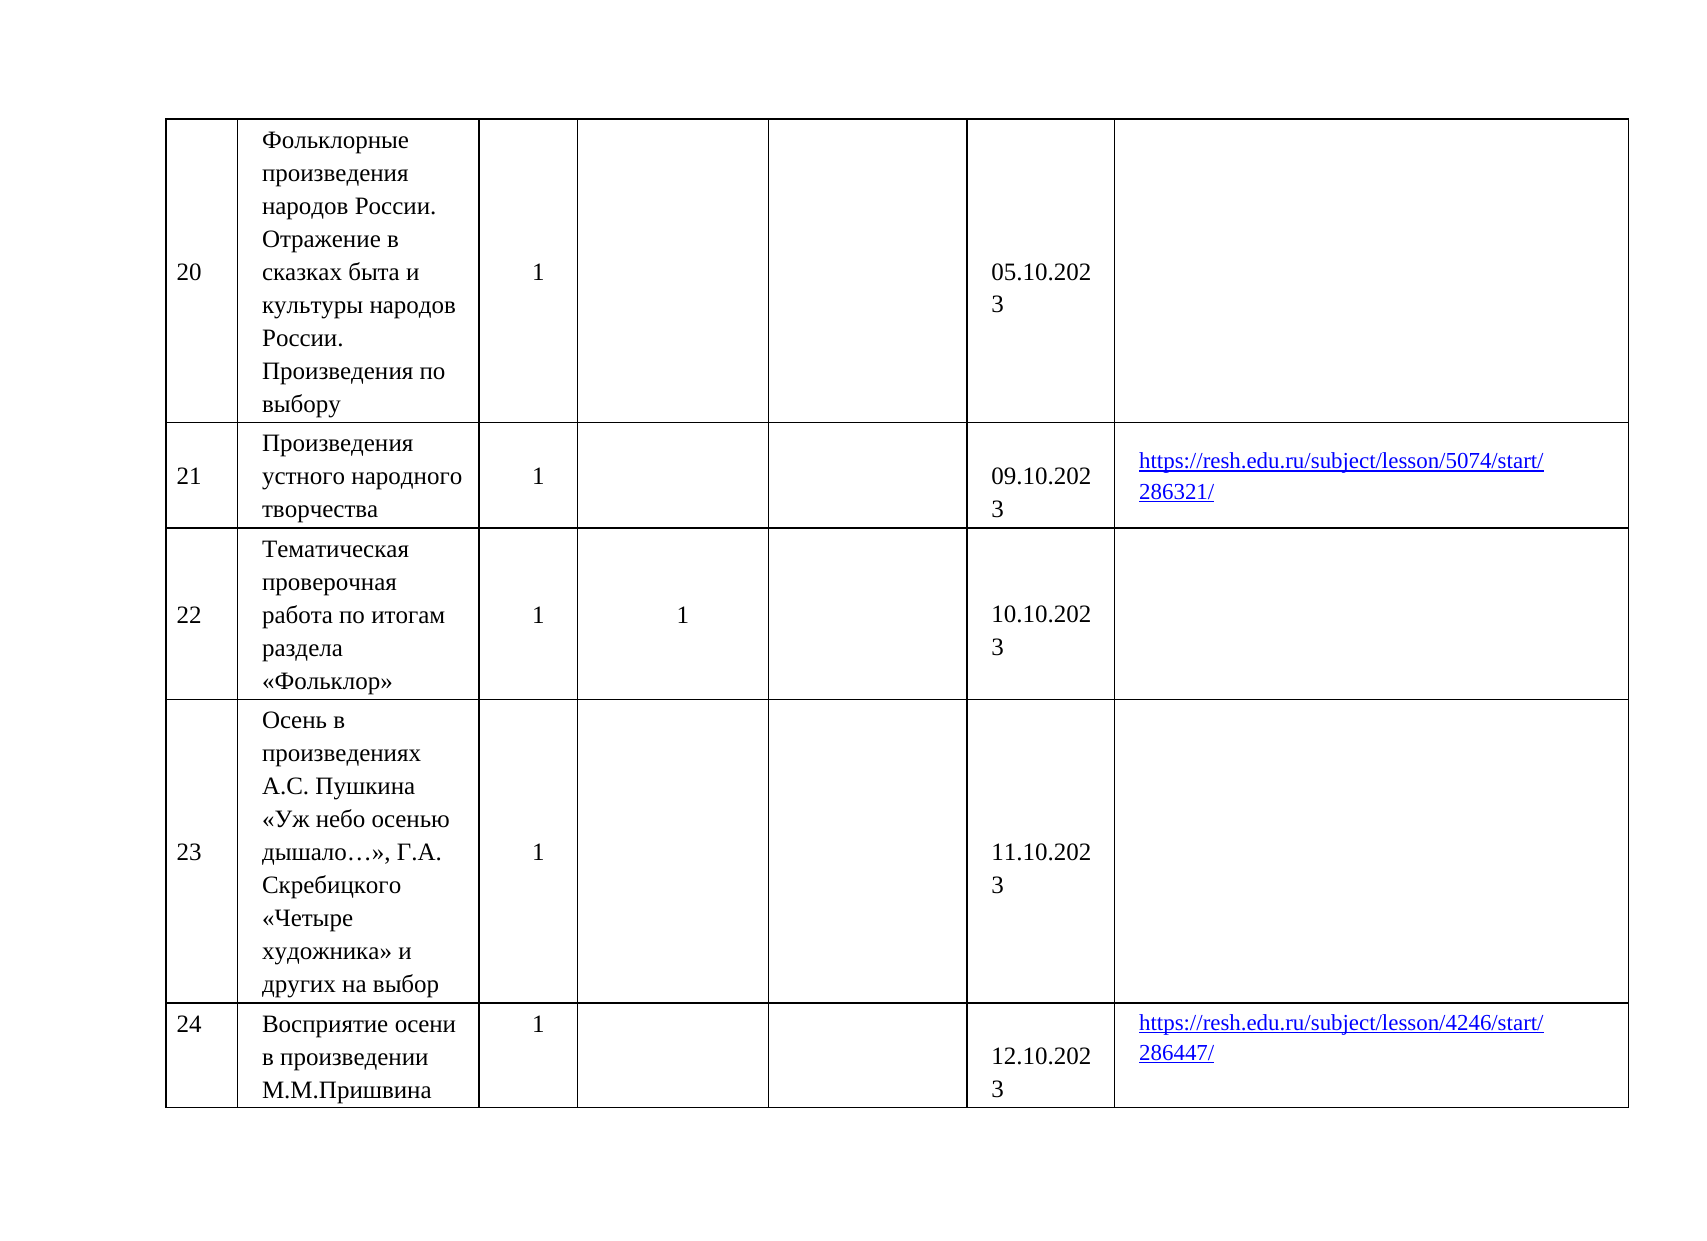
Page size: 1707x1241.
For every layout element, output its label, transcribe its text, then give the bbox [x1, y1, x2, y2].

table_cell Осень в произведениях А.С. Пушкина «Уж небо осенью дышало…», Г.А. Скребицкого «Четыре художника» и других на выбор [238, 700, 478, 1002]
table_cell 22 [167, 529, 237, 698]
table_cell 05.10.2023 [968, 120, 1114, 422]
table_cell Фольклорные произведения народов России. Отражение в сказках быта и культуры народов России. Произведения по выбору [238, 120, 478, 422]
table_cell [769, 700, 966, 1002]
table_cell 20 [167, 120, 237, 422]
table_cell Тематическая проверочная работа по итогам раздела «Фольклор» [238, 529, 478, 698]
table_cell 1 [480, 423, 577, 527]
table_cell 1 [480, 529, 577, 698]
table_cell 24 [167, 1004, 237, 1107]
table_cell [578, 1004, 768, 1107]
table_cell 23 [167, 700, 237, 1002]
table_cell [769, 529, 966, 698]
table_cell [769, 120, 966, 422]
table_cell Произведения устного народного творчества [238, 423, 478, 527]
table_cell 1 [480, 1004, 577, 1107]
table_cell 1 [480, 700, 577, 1002]
table_cell [769, 423, 966, 527]
table_cell [578, 423, 768, 527]
table_cell [578, 120, 768, 422]
table_cell 09.10.2023 [968, 423, 1114, 527]
table_cell 1 [480, 120, 577, 422]
table_cell 21 [167, 423, 237, 527]
table_cell [1115, 529, 1628, 698]
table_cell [1115, 1004, 1628, 1107]
table_cell [578, 700, 768, 1002]
table_cell 11.10.2023 [968, 700, 1114, 1002]
table_cell [1115, 700, 1628, 1002]
table_cell https://resh.edu.ru/subject/lesson/5074/start/286321/ [1115, 423, 1628, 527]
table_cell 1 [578, 529, 768, 698]
table_cell 10.10.2023 [968, 529, 1114, 698]
table_cell [769, 1004, 966, 1107]
table_cell 12.10.2023 [968, 1004, 1114, 1107]
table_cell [238, 1004, 478, 1107]
table_cell [1115, 120, 1628, 422]
